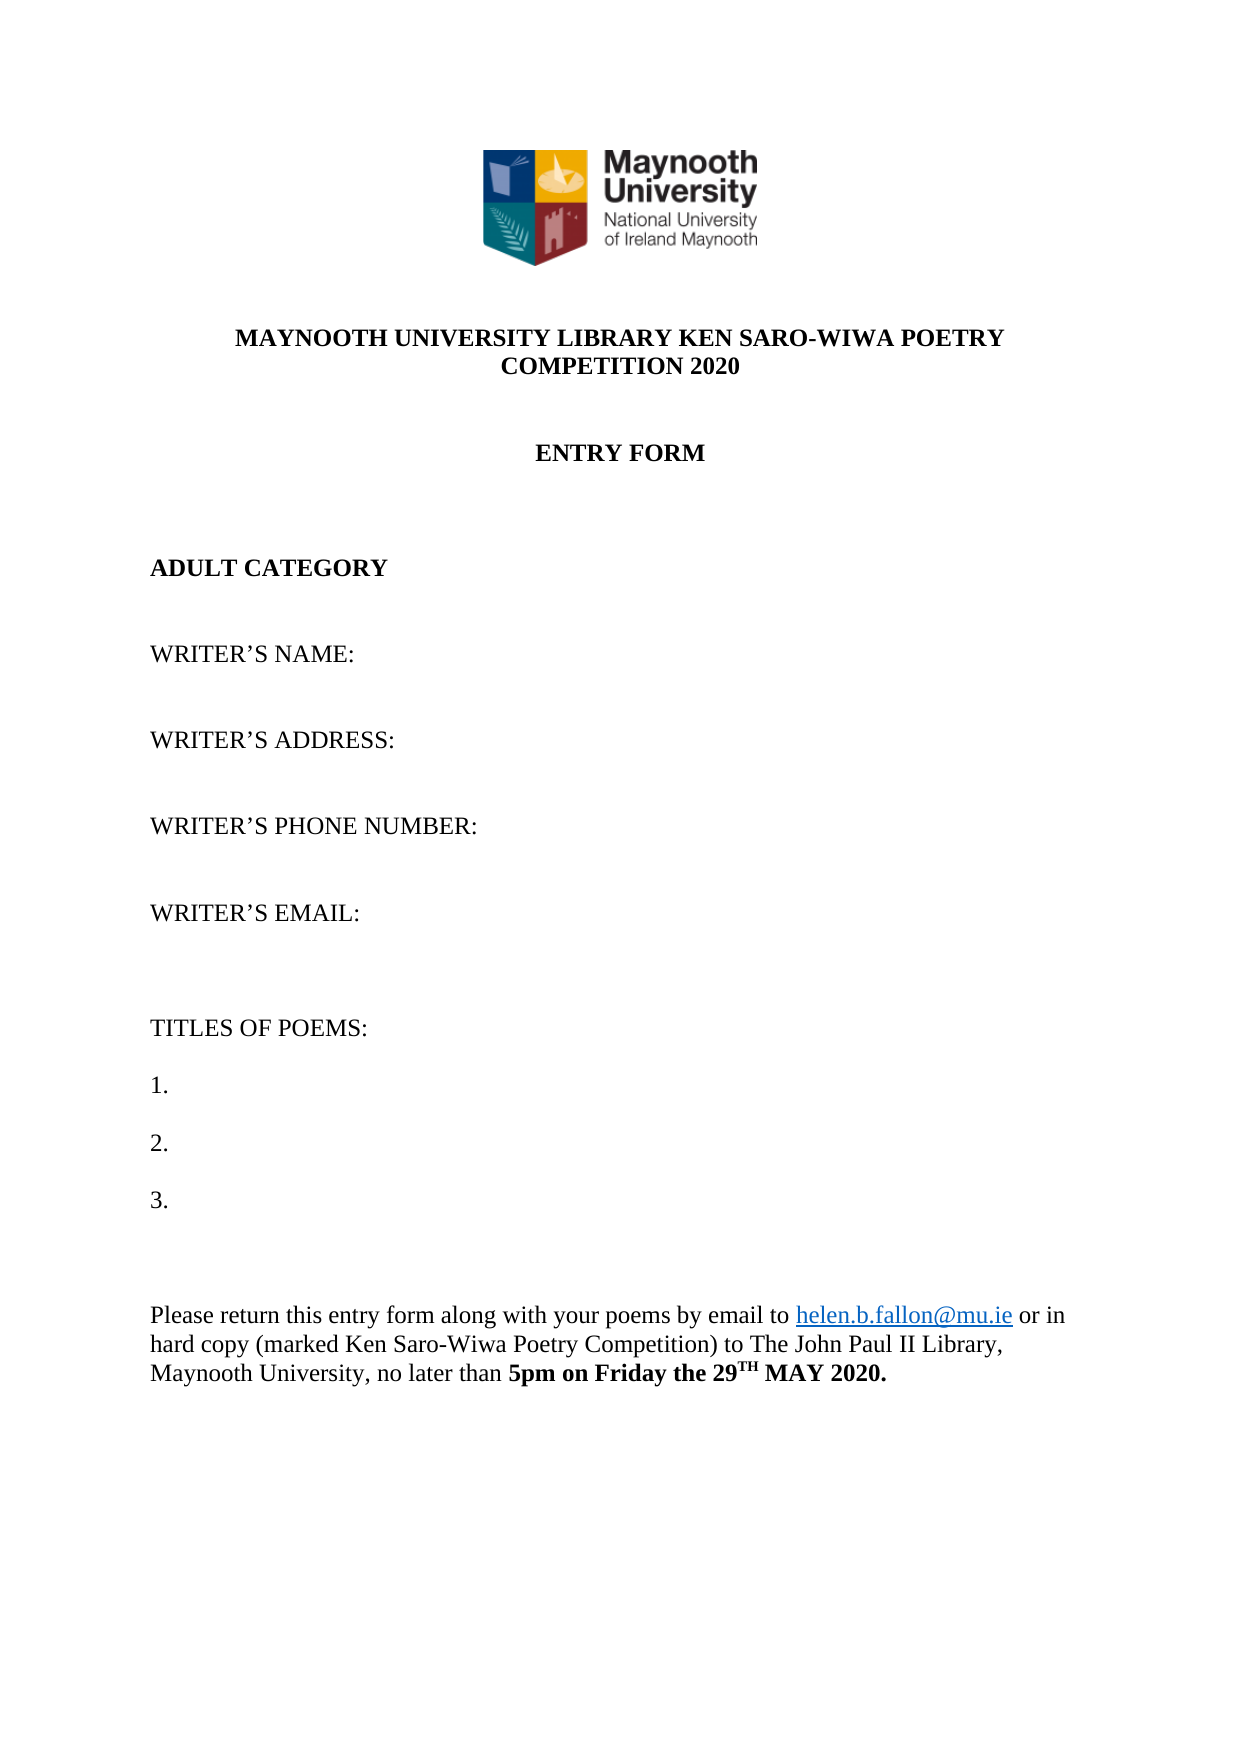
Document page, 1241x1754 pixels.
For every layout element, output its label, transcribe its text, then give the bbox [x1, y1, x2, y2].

text Please return this entry form along with your poems by email to helen.b.fallon@mu.ie or in hard copy (marked Ken Saro-Wiwa Poetry Competition) to The John Paul II Library, Maynooth University, no later than 5pm on Friday the 29TH MAY 2020. [150, 1300, 1090, 1386]
text WRITER’S ADDRESS: [150, 725, 1090, 754]
text WRITER’S PHONE NUMBER: [150, 811, 1090, 840]
text ENTRY FORM [150, 438, 1090, 466]
text WRITER’S EMAIL: [150, 898, 1090, 926]
text WRITER’S NAME: [150, 639, 1090, 668]
picture [483, 150, 757, 266]
text 3. [150, 1185, 1090, 1214]
text TITLES OF POEMS: 1. [150, 1013, 1090, 1099]
text MAYNOOTH UNIVERSITY LIBRARY KEN SARO-WIWA POETRY COMPETITION 2020 [150, 323, 1090, 380]
text 2. [150, 1128, 1090, 1156]
text ADULT CATEGORY [150, 553, 1090, 581]
